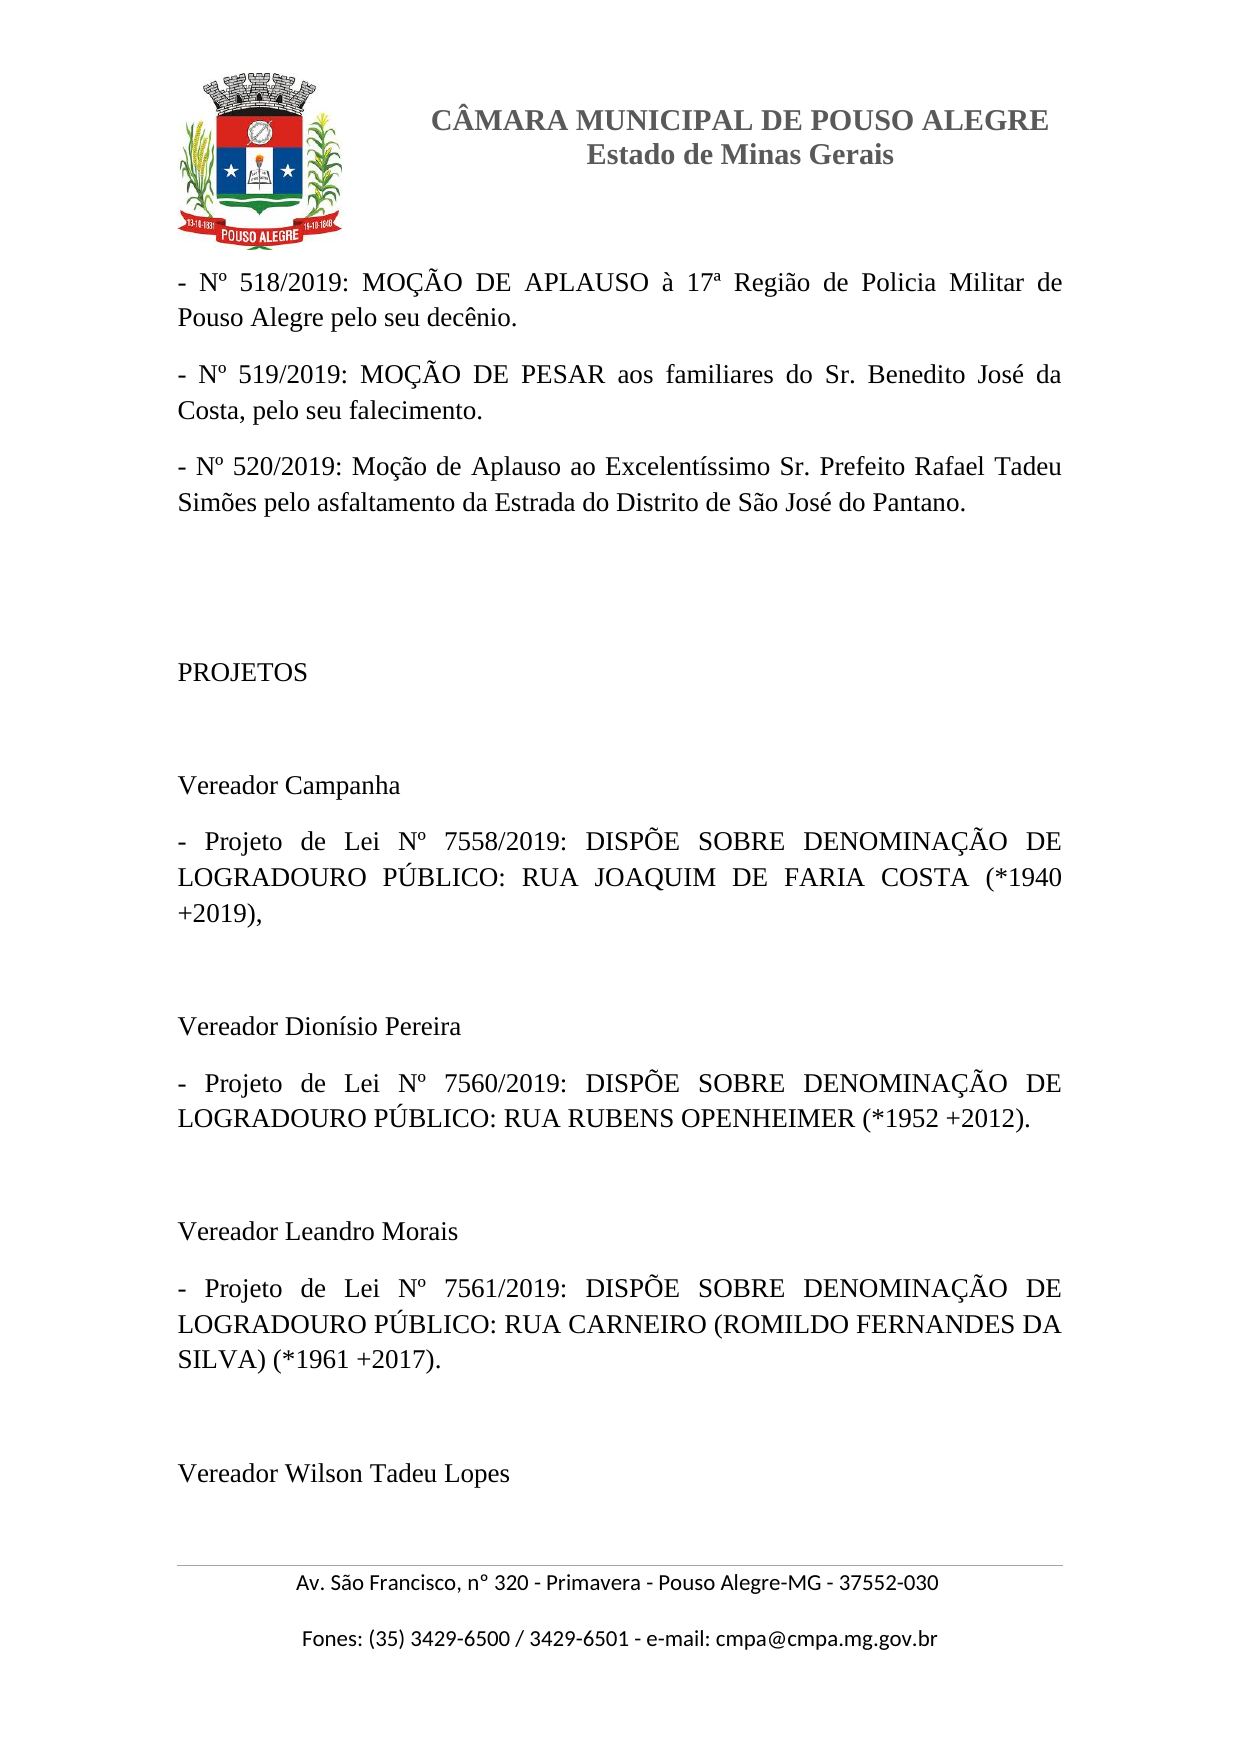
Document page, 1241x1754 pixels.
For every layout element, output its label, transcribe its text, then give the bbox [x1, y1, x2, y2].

text - Nº 518/2019: MOÇÃO DE APLAUSO à 17ª Região de Policia Militar de Pouso Alegre pelo seu decênio. [177, 266, 1063, 333]
picture [177, 73, 342, 250]
text Vereador Wilson Tadeu Lopes [177, 1457, 1063, 1488]
text - Nº 519/2019: MOÇÃO DE PESAR aos familiares do Sr. Benedito José da Costa, pelo seu falecimento. [177, 358, 1063, 425]
text PROJETOS [177, 656, 1063, 687]
text - Projeto de Lei Nº 7560/2019: DISPÕE SOBRE DENOMINAÇÃO DE LOGRADOURO PÚBLICO: RUA RUBENS OPENHEIMER (*1952 +2012). [177, 1067, 1063, 1133]
text - Projeto de Lei Nº 7561/2019: DISPÕE SOBRE DENOMINAÇÃO DE LOGRADOURO PÚBLICO: RUA CARNEIRO (ROMILDO FERNANDES DA SILVA) (*1961 +2017). [177, 1272, 1063, 1375]
text Vereador Leandro Morais [177, 1216, 1063, 1247]
text Vereador Dionísio Pereira [177, 1010, 1063, 1041]
text Vereador Campanha [177, 769, 1063, 800]
text - Projeto de Lei Nº 7558/2019: DISPÕE SOBRE DENOMINAÇÃO DE LOGRADOURO PÚBLICO: RUA JOAQUIM DE FARIA COSTA (*1940 +2019), [177, 826, 1063, 928]
text - Nº 520/2019: Moção de Aplauso ao Excelentíssimo Sr. Prefeito Rafael Tadeu Simões pelo asfaltamento da Estrada do Distrito de São José do Pantano. [177, 450, 1063, 517]
